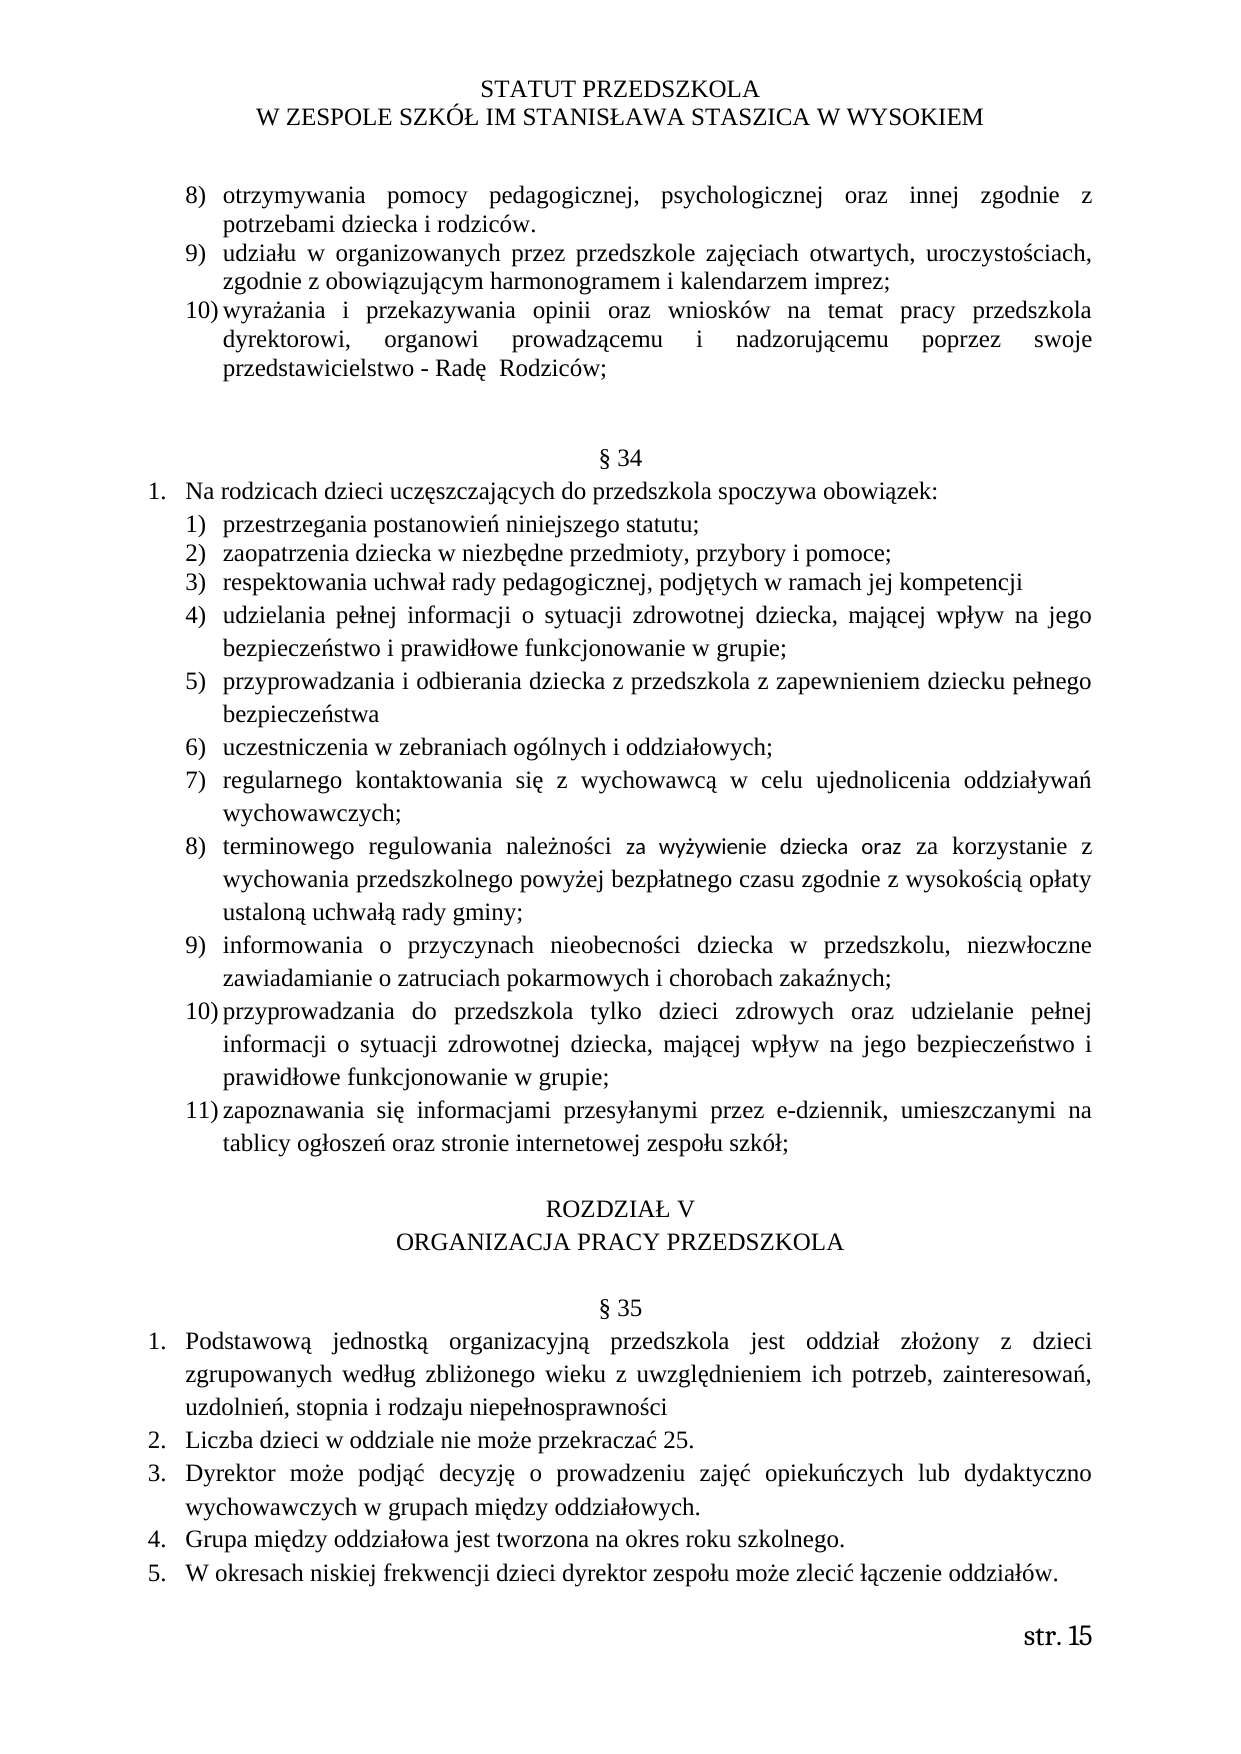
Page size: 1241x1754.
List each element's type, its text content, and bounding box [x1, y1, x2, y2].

list Na rodzicach dzieci uczęszczających do przedszkola spoczywa obowiązek: [148, 476, 1093, 505]
list Podstawową jednostką organizacyjną przedszkola jest oddział złożony z dzieci zgrupowanych według zbliżonego wieku z uwzględnieniem ich potrzeb, zainteresowań, uzdolnień, stopnia i rodzaju niepełnosprawności [148, 1326, 1093, 1421]
text ROZDZIAŁ V [148, 1194, 1093, 1223]
text § 35 [148, 1293, 1093, 1322]
list W okresach niskiej frekwencji dzieci dyrektor zespołu może zlecić łączenie oddziałów. [148, 1558, 1093, 1586]
list regularnego kontaktowania się z wychowawcą w celu ujednolicenia oddziaływań wychowawczych; [185, 765, 1093, 827]
list Liczba dzieci w oddziale nie może przekraczać 25. [148, 1426, 1093, 1454]
list przestrzegania postanowień niniejszego statutu; [185, 509, 1093, 538]
list wyrażania i przekazywania opinii oraz wniosków na temat pracy przedszkola dyrektorowi, organowi prowadzącemu i nadzorującemu poprzez swoje przedstawicielstwo - Radę Rodziców; [185, 295, 1093, 381]
list terminowego regulowania należności za wyżywienie dziecka oraz za korzystanie z wychowania przedszkolnego powyżej bezpłatnego czasu zgodnie z wysokością opłaty ustaloną uchwałą rady gminy; [185, 831, 1093, 926]
text ORGANIZACJA PRACY PRZEDSZKOLA [148, 1227, 1093, 1256]
list przyprowadzania do przedszkola tylko dzieci zdrowych oraz udzielanie pełnej informacji o sytuacji zdrowotnej dziecka, mającej wpływ na jego bezpieczeństwo i prawidłowe funkcjonowanie w grupie; [185, 996, 1093, 1091]
list zaopatrzenia dziecka w niezbędne przedmioty, przybory i pomoce; [185, 538, 1093, 567]
list respektowania uchwał rady pedagogicznej, podjętych w ramach jej kompetencji [185, 567, 1093, 595]
list przyprowadzania i odbierania dziecka z przedszkola z zapewnieniem dziecku pełnego bezpieczeństwa [185, 666, 1093, 727]
list Grupa między oddziałowa jest tworzona na okres roku szkolnego. [148, 1524, 1093, 1553]
list informowania o przyczynach nieobecności dziecka w przedszkolu, niezwłoczne zawiadamianie o zatruciach pokarmowych i chorobach zakaźnych; [185, 930, 1093, 992]
list uczestniczenia w zebraniach ogólnych i oddziałowych; [185, 732, 1093, 761]
text § 34 [148, 443, 1093, 472]
list zapoznawania się informacjami przesyłanymi przez e-dziennik, umieszczanymi na tablicy ogłoszeń oraz stronie internetowej zespołu szkół; [185, 1095, 1093, 1157]
list udzielania pełnej informacji o sytuacji zdrowotnej dziecka, mającej wpływ na jego bezpieczeństwo i prawidłowe funkcjonowanie w grupie; [185, 600, 1093, 661]
list udziału w organizowanych przez przedszkole zajęciach otwartych, uroczystościach, zgodnie z obowiązującym harmonogramem i kalendarzem imprez; [185, 238, 1093, 295]
list otrzymywania pomocy pedagogicznej, psychologicznej oraz innej zgodnie z potrzebami dziecka i rodziców. [185, 180, 1093, 238]
list Dyrektor może podjąć decyzję o prowadzeniu zajęć opiekuńczych lub dydaktyczno wychowawczych w grupach między oddziałowych. [148, 1458, 1093, 1520]
